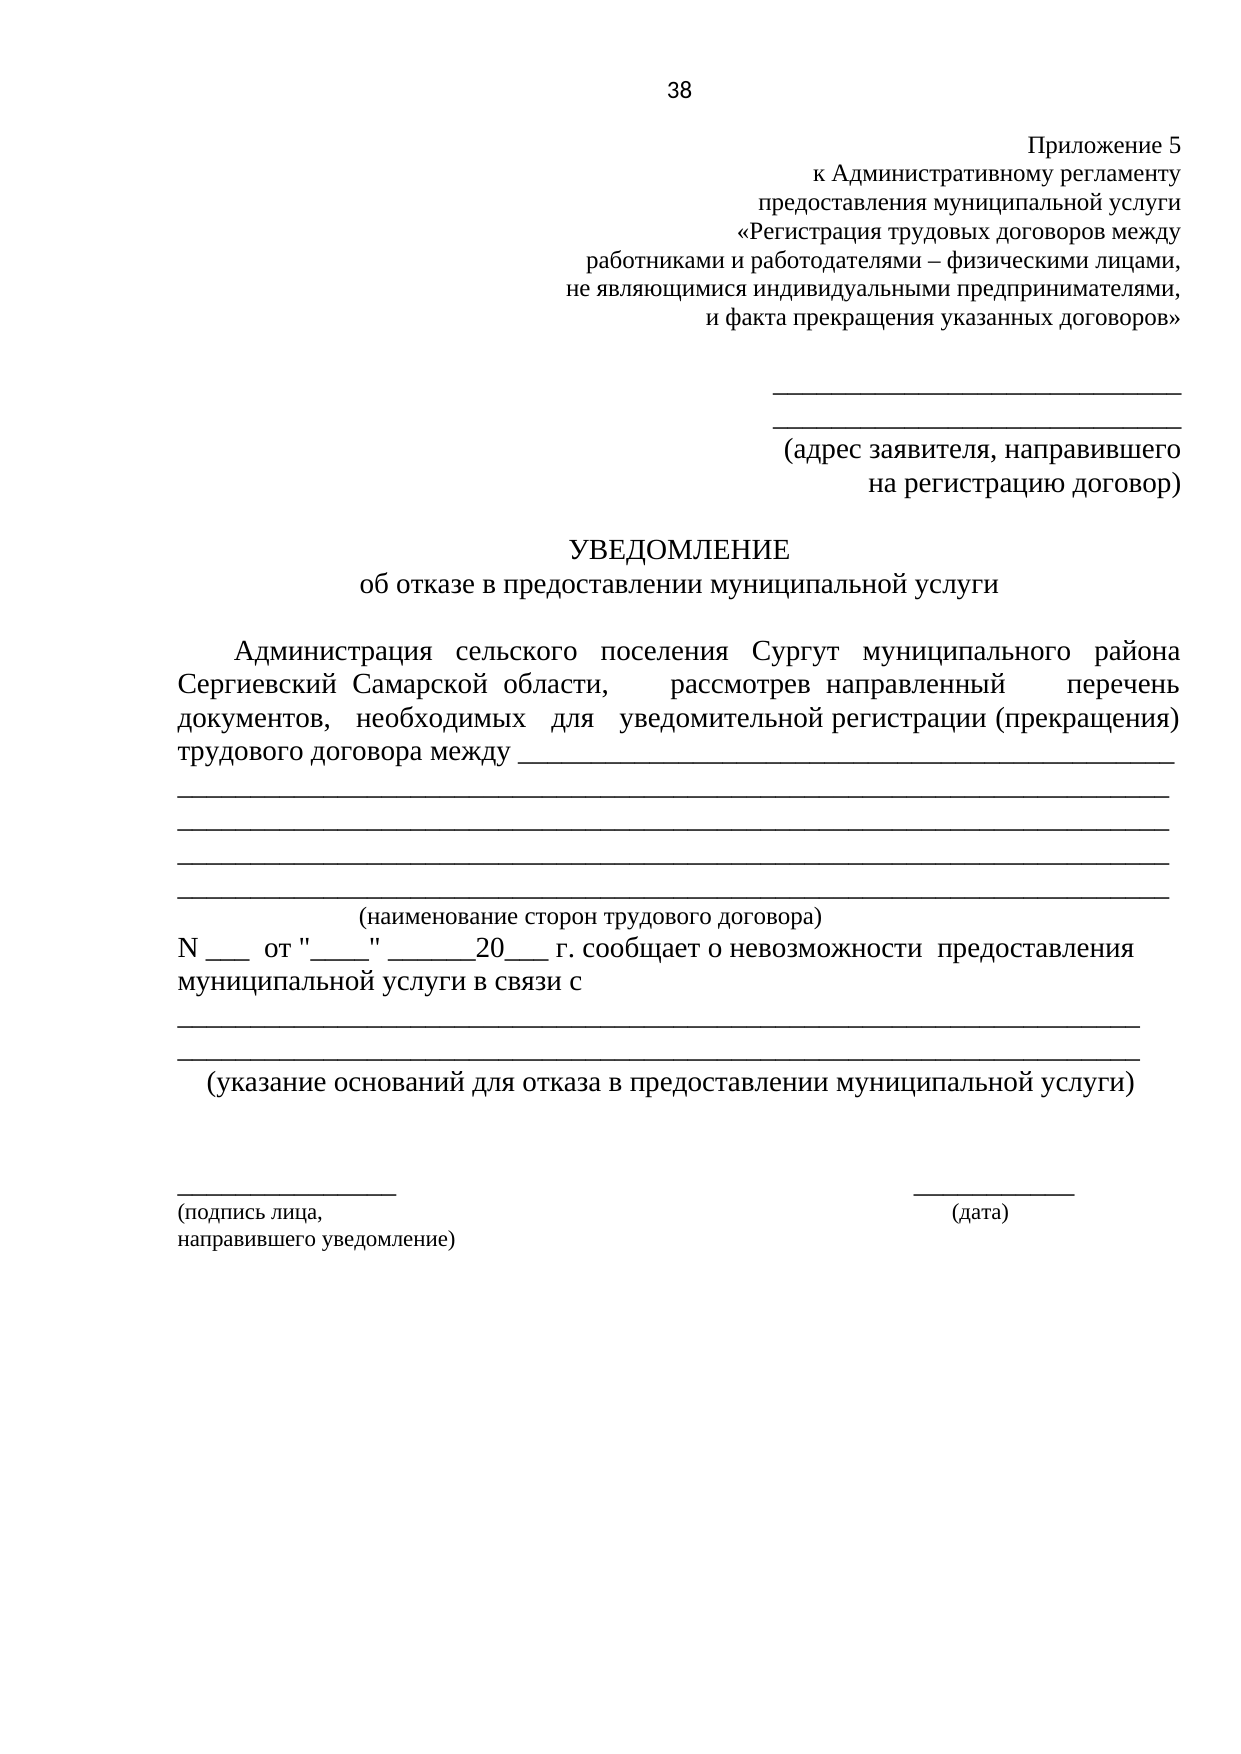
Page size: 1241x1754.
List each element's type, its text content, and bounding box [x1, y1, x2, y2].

text Приложение 5 [177, 130, 1181, 158]
text ________________________________________________________________________________________________________________________________________ [177, 767, 1181, 834]
text об отказе в предоставлении муниципальной услуги [177, 566, 1181, 599]
text (указание оснований для отказа в предоставлении муниципальной услуги) [177, 1064, 1181, 1098]
text (адрес заявителя, направившего [177, 432, 1181, 465]
text ____________________________ [177, 364, 1181, 398]
text Администрация сельского поселения Сургут муниципального района Сергиевский Самарской области, рассмотрев направленный перечень документов, необходимых для уведомительной регистрации (прекращения) трудового договора между _____________________________________________ [177, 633, 1181, 767]
text (наименование сторон трудового договора) [177, 901, 1181, 930]
text направившего уведомление) [177, 1225, 1181, 1251]
text __________________________________________________________________ [177, 1031, 1181, 1064]
text «Регистрация трудовых договоров между [177, 216, 1181, 245]
text ____________________________ [177, 398, 1181, 432]
text (подпись лица, (дата) [177, 1198, 1181, 1225]
text _______________ ___________ [177, 1165, 1181, 1198]
text муниципальной услуги в связи с [177, 963, 1181, 997]
text на регистрацию договор) [177, 465, 1181, 499]
text работниками и работодателями – физическими лицами, [177, 245, 1181, 273]
text не являющимися индивидуальными предпринимателями, [177, 273, 1181, 302]
text УВЕДОМЛЕНИЕ [177, 532, 1181, 566]
text __________________________________________________________________ [177, 997, 1181, 1031]
text предоставления муниципальной услуги [177, 187, 1181, 216]
text к Административному регламенту [177, 158, 1181, 187]
text и факта прекращения указанных договоров» [177, 302, 1181, 331]
text ________________________________________________________________________________________________________________________________________ [177, 834, 1181, 901]
text N ___ от "____" ______20___ г. сообщает о невозможности предоставления [177, 930, 1181, 963]
